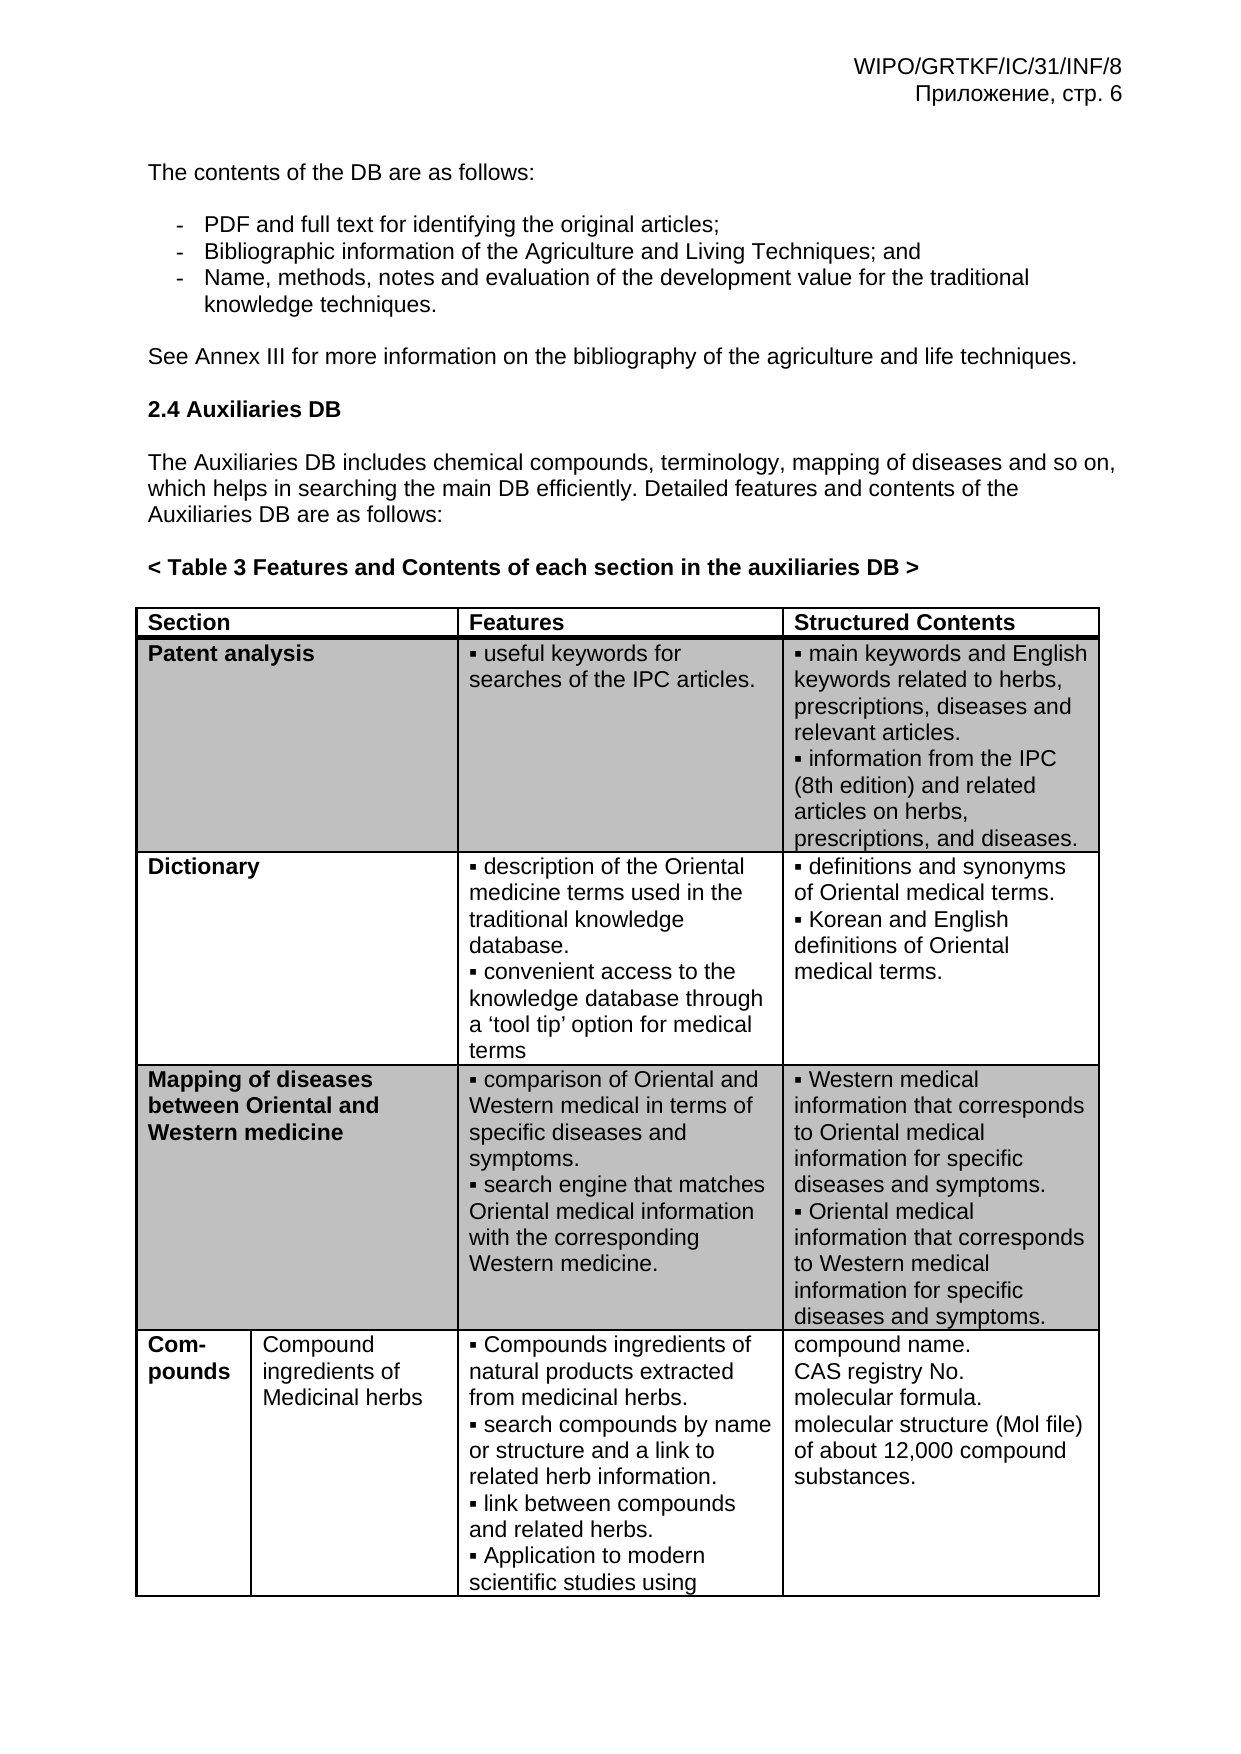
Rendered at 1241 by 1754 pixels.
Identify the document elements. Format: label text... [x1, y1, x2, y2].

table_cell ▪ main keywords and English keywords related to herbs, prescriptions, diseases and relevant articles. ▪ information from the IPC (8th edition) and related articles on herbs, prescriptions, and diseases. [784, 640, 1098, 851]
table_cell ▪ Western medical information that corresponds to Oriental medical information for specific diseases and symptoms. ▪ Oriental medical information that corresponds to Western medical information for specific diseases and symptoms. [784, 1066, 1098, 1329]
list PDF and full text for identifying the original articles; [176, 211, 1122, 238]
table_cell Mapping of diseases between Oriental and Western medicine [138, 1066, 457, 1329]
text < Table 3 Features and Contents of each section in the auxiliaries DB > [148, 554, 1122, 581]
table_cell Dictionary [138, 853, 457, 1064]
table_cell ▪ comparison of Oriental and Western medical in terms of specific diseases and symptoms. ▪ search engine that matches Oriental medical information with the corresponding Western medicine. [459, 1066, 782, 1329]
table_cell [252, 1331, 457, 1595]
text The Auxiliaries DB includes chemical compounds, terminology, mapping of diseases and so on, which helps in searching the main DB efficiently. Detailed features and contents of the Auxiliaries DB are as follows: [148, 449, 1122, 528]
table_cell ▪ description of the Oriental medicine terms used in the traditional knowledge database. ▪ convenient access to the knowledge database through a ‘tool tip’ option for medical terms [459, 853, 782, 1064]
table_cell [459, 1331, 782, 1595]
text 2.4 Auxiliaries DB [148, 396, 1122, 422]
table_cell ▪ definitions and synonyms of Oriental medical terms. ▪ Korean and English definitions of Oriental medical terms. [784, 853, 1098, 1064]
table_header Features [459, 609, 782, 635]
list Bibliographic information of the Agriculture and Living Techniques; and [176, 238, 1122, 264]
text The contents of the DB are as follows: [148, 158, 1122, 185]
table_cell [784, 1331, 1098, 1595]
text See Annex III for more information on the bibliography of the agriculture and life techniques. [148, 343, 1122, 370]
list Name, methods, notes and evaluation of the development value for the traditional knowledge techniques. [176, 264, 1122, 317]
table_header Structured Contents [784, 609, 1098, 635]
table_cell Com-pounds [138, 1331, 250, 1595]
table_cell Patent analysis [138, 640, 457, 851]
table_cell ▪ useful keywords for searches of the IPC articles. [459, 640, 782, 851]
table_header Section [138, 609, 457, 635]
